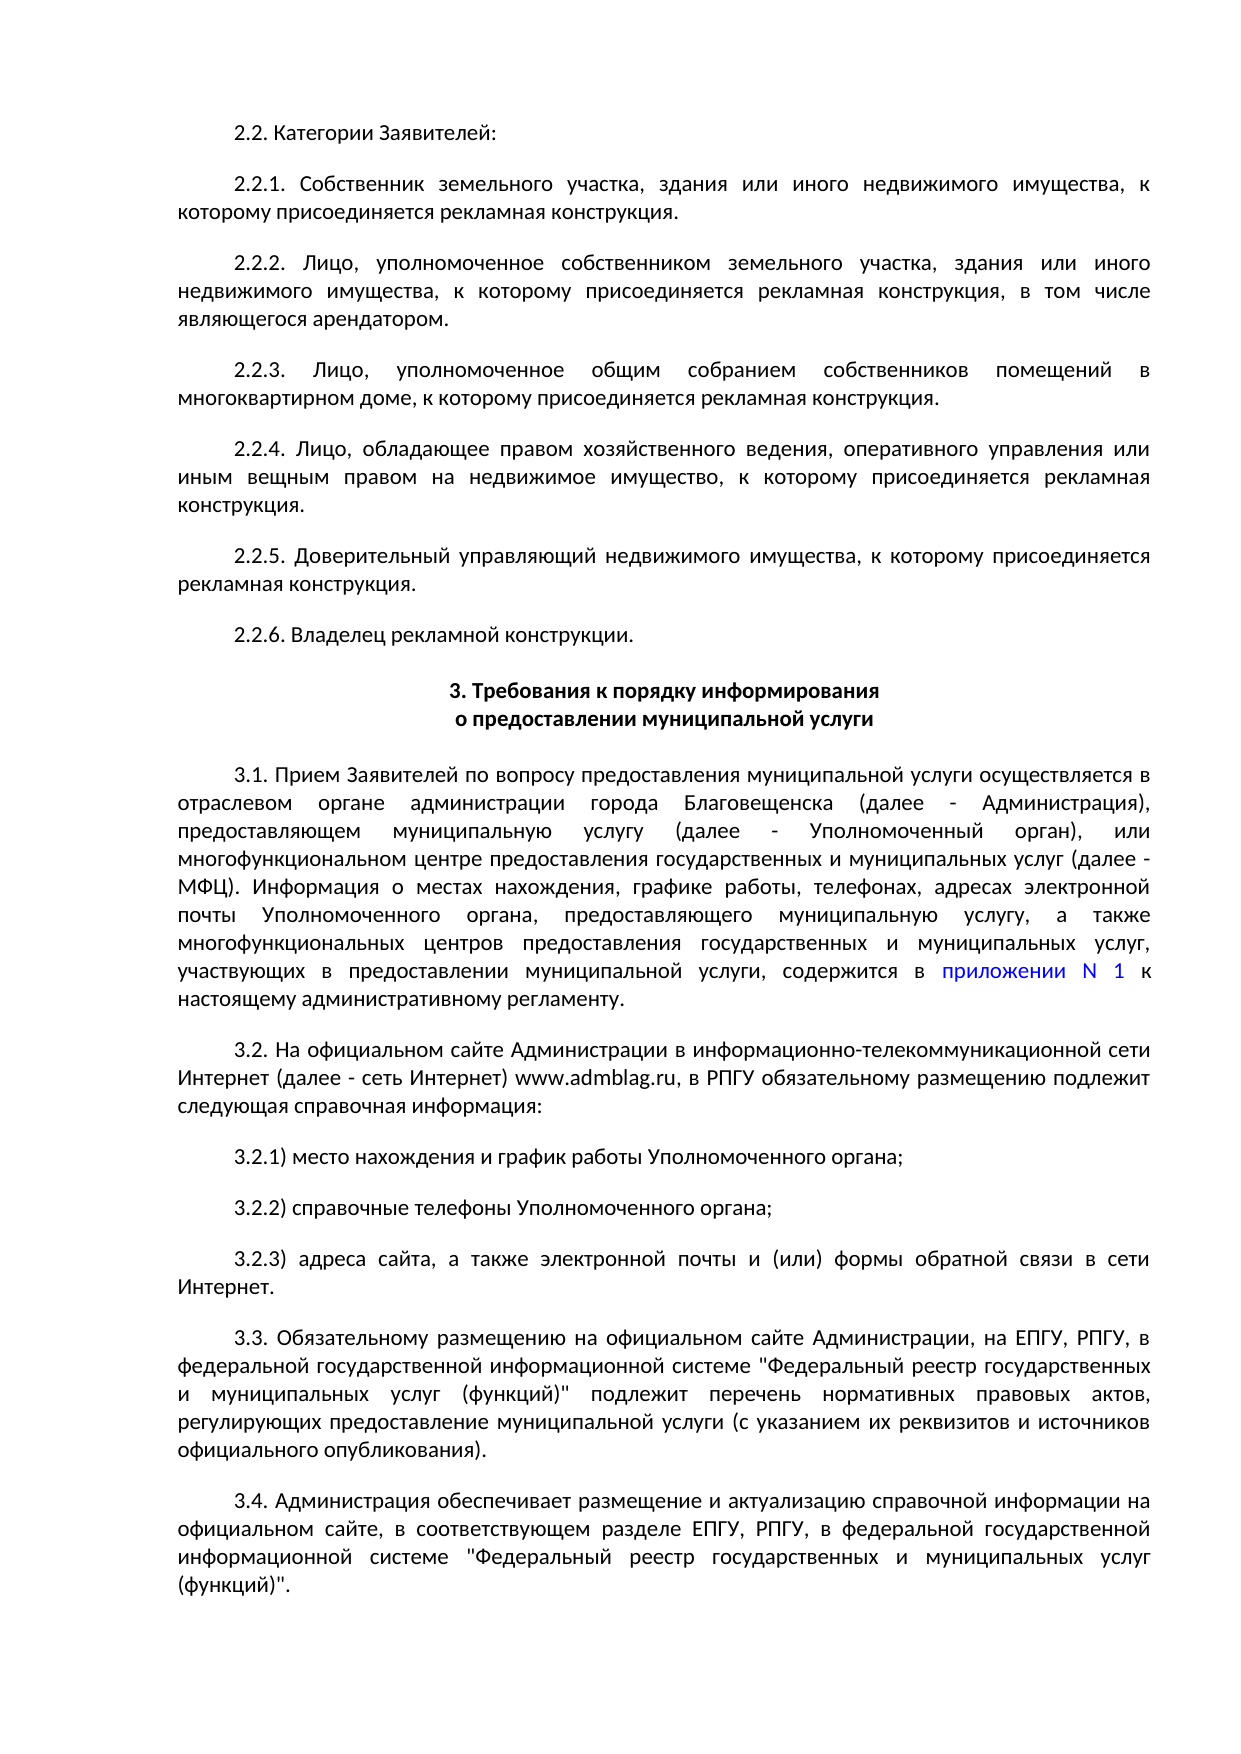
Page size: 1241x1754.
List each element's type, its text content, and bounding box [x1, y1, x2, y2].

text 3.1. Прием Заявителей по вопросу предоставления муниципальной услуги осуществляется в отраслевом органе администрации города Благовещенска (далее - Администрация), предоставляющем муниципальную услугу (далее - Уполномоченный орган), или многофункциональном центре предоставления государственных и муниципальных услуг (далее - МФЦ). Информация о местах нахождения, графике работы, телефонах, адресах электронной почты Уполномоченного органа, предоставляющего муниципальную услугу, а также многофункциональных центров предоставления государственных и муниципальных услуг, участвующих в предоставлении муниципальной услуги, содержится в приложении N 1 к настоящему административному регламенту. [177, 760, 1152, 1012]
text 2.2.1. Собственник земельного участка, здания или иного недвижимого имущества, к которому присоединяется рекламная конструкция. [177, 169, 1152, 225]
text 2.2.4. Лицо, обладающее правом хозяйственного ведения, оперативного управления или иным вещным правом на недвижимое имущество, к которому присоединяется рекламная конструкция. [177, 434, 1152, 518]
text 3.2.3) адреса сайта, а также электронной почты и (или) формы обратной связи в сети Интернет. [177, 1244, 1152, 1300]
text 2.2. Категории Заявителей: [177, 118, 1152, 146]
text 3.2.2) справочные телефоны Уполномоченного органа; [177, 1193, 1152, 1221]
text 3.2.1) место нахождения и график работы Уполномоченного органа; [177, 1142, 1152, 1170]
text 3.4. Администрация обеспечивает размещение и актуализацию справочной информации на официальном сайте, в соответствующем разделе ЕПГУ, РПГУ, в федеральной государственной информационной системе "Федеральный реестр государственных и муниципальных услуг (функций)". [177, 1486, 1152, 1598]
text 3.3. Обязательному размещению на официальном сайте Администрации, на ЕПГУ, РПГУ, в федеральной государственной информационной системе "Федеральный реестр государственных и муниципальных услуг (функций)" подлежит перечень нормативных правовых актов, регулирующих предоставление муниципальной услуги (с указанием их реквизитов и источников официального опубликования). [177, 1323, 1152, 1463]
title о предоставлении муниципальной услуги [177, 704, 1152, 732]
text 2.2.3. Лицо, уполномоченное общим собранием собственников помещений в многоквартирном доме, к которому присоединяется рекламная конструкция. [177, 355, 1152, 411]
text 3.2. На официальном сайте Администрации в информационно-телекоммуникационной сети Интернет (далее - сеть Интернет) www.admblag.ru, в РПГУ обязательному размещению подлежит следующая справочная информация: [177, 1035, 1152, 1119]
text 2.2.5. Доверительный управляющий недвижимого имущества, к которому присоединяется рекламная конструкция. [177, 541, 1152, 597]
title 3. Требования к порядку информирования [177, 676, 1152, 704]
text 2.2.2. Лицо, уполномоченное собственником земельного участка, здания или иного недвижимого имущества, к которому присоединяется рекламная конструкция, в том числе являющегося арендатором. [177, 248, 1152, 332]
text 2.2.6. Владелец рекламной конструкции. [177, 620, 1152, 648]
